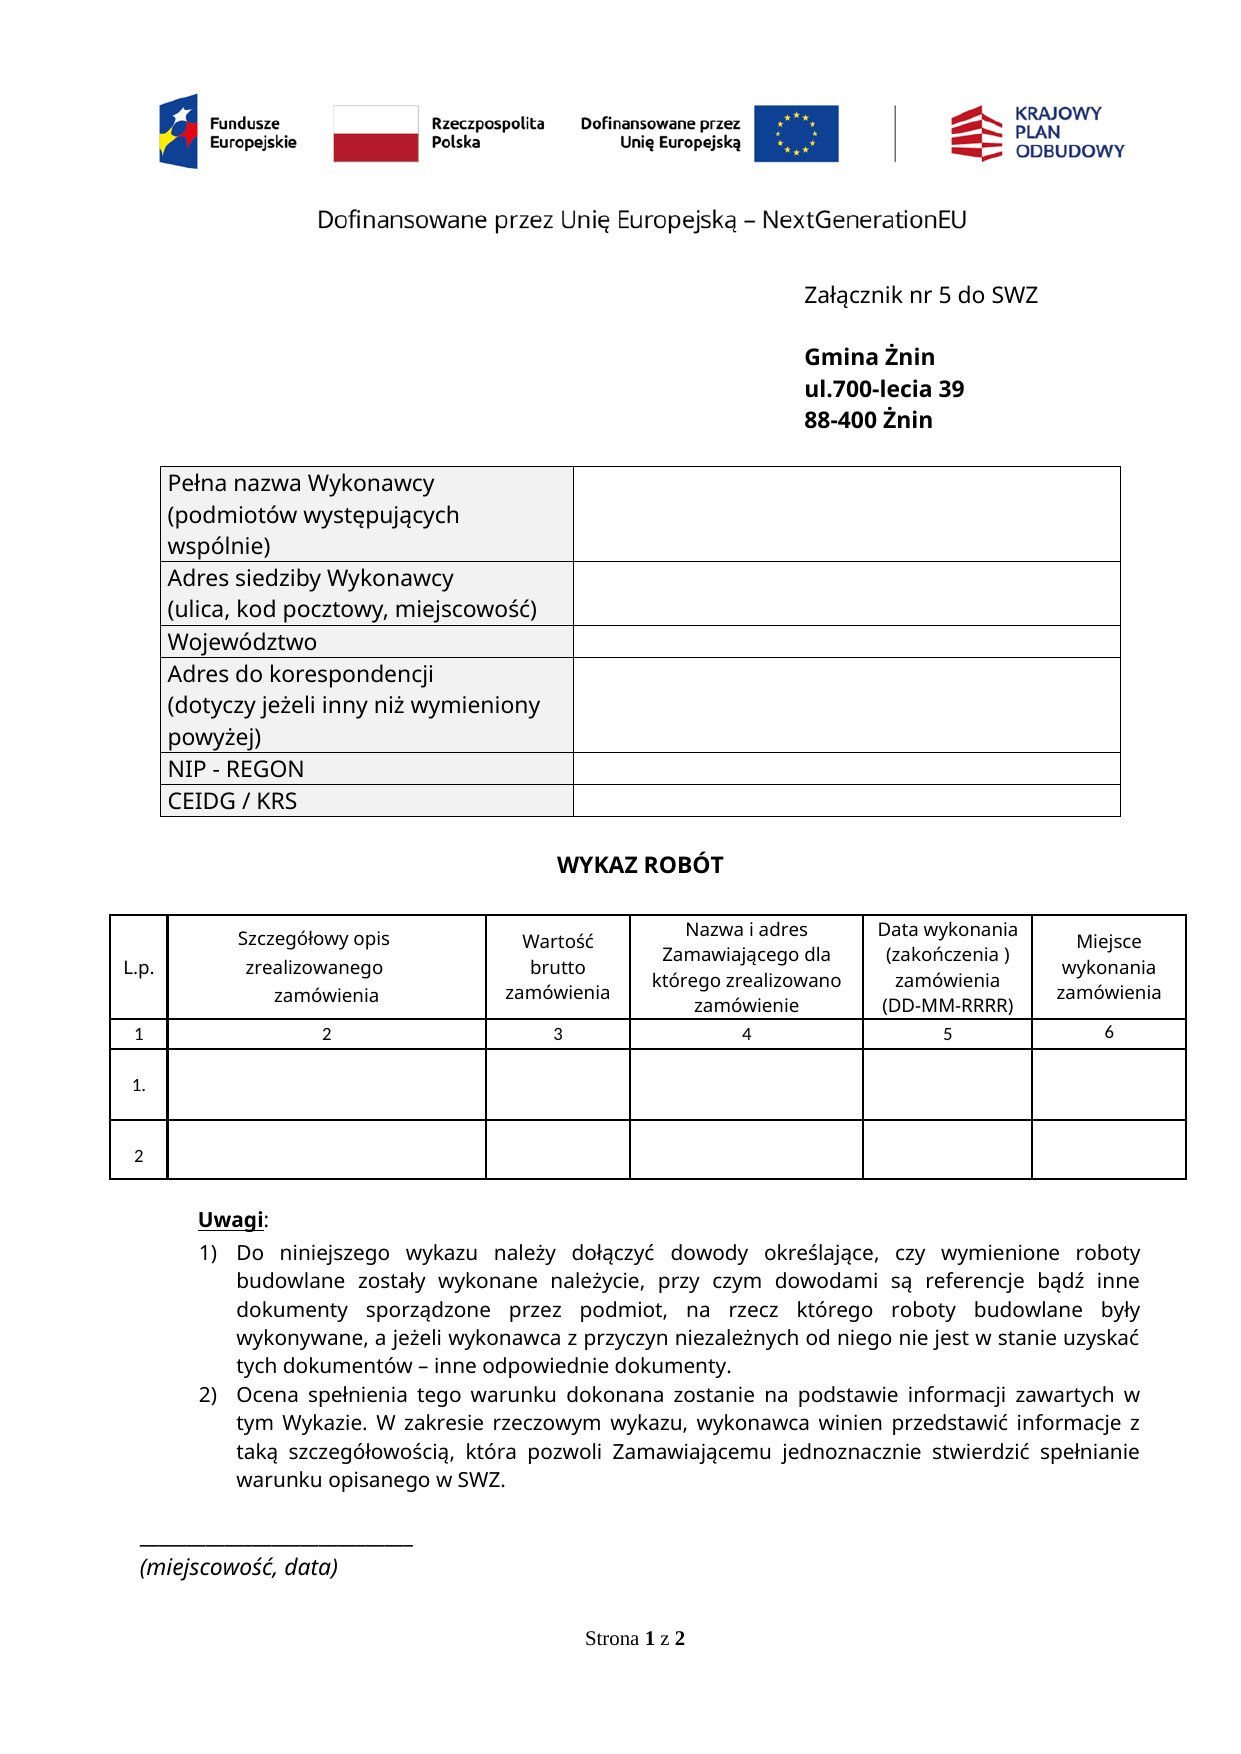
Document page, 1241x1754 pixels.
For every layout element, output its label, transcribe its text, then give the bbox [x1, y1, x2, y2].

table_cell [1033, 1121, 1185, 1178]
table_cell Adres siedziby Wykonawcy (ulica, kod pocztowy, miejscowość) [161, 562, 573, 624]
table_cell NIP - REGON [161, 753, 573, 784]
text Gmina Żnin [139, 341, 1134, 372]
table_cell 2 [111, 1121, 166, 1178]
table_cell Adres do korespondencji (dotyczy jeżeli inny niż wymieniony powyżej) [161, 658, 573, 752]
table_header [574, 467, 1120, 561]
table_cell [574, 562, 1120, 624]
table_header Miejsce wykonania zamówienia [1033, 916, 1185, 1018]
table_cell 5 [864, 1020, 1031, 1048]
list Do niniejszego wykazu należy dołączyć dowody określające, czy wymienione roboty budowlane zostały wykonane należycie, przy czym dowodami są referencje bądź inne dokumenty sporządzone przez podmiot, na rzecz którego roboty budowlane były wykonywane, a jeżeli wykonawca z przyczyn niezależnych od niego nie jest w stanie uzyskać tych dokumentów – inne odpowiednie dokumenty. [199, 1238, 1141, 1380]
table_cell Województwo [161, 626, 573, 657]
table_header Data wykonania (zakończenia ) zamówienia (DD-MM-RRRR) [864, 916, 1031, 1018]
table_cell 1. [111, 1050, 166, 1119]
text 88-400 Żnin [139, 404, 1134, 435]
text ul.700-lecia 39 [139, 372, 1134, 404]
table_cell [574, 753, 1120, 784]
table_cell CEIDG / KRS [161, 785, 573, 816]
table_cell [574, 658, 1120, 752]
table_cell [864, 1050, 1031, 1119]
table_cell [574, 626, 1120, 657]
table_cell [1033, 1050, 1185, 1119]
list Ocena spełnienia tego warunku dokonana zostanie na podstawie informacji zawartych w tym Wykazie. W zakresie rzeczowym wykazu, wykonawca winien przedstawić informacje z taką szczegółowością, która pozwoli Zamawiającemu jednoznacznie stwierdzić spełnianie warunku opisanego w SWZ. [199, 1380, 1141, 1494]
text WYKAZ ROBÓT [139, 848, 1141, 880]
table_cell [487, 1121, 629, 1178]
table_cell 2 [169, 1020, 485, 1048]
table_cell [574, 785, 1120, 816]
table_header Nazwa i adres Zamawiającego dla którego zrealizowano zamówienie [631, 916, 862, 1018]
table_cell 4 [631, 1020, 862, 1048]
text Uwagi: [198, 1206, 1116, 1234]
table_cell [864, 1121, 1031, 1178]
text _____________________________ [139, 1519, 1141, 1551]
table_header Pełna nazwa Wykonawcy (podmiotów występujących wspólnie) [161, 467, 573, 561]
table_cell [631, 1121, 862, 1178]
text Załącznik nr 5 do SWZ [731, 279, 1141, 310]
table_cell 1 [111, 1020, 166, 1048]
table_cell 3 [487, 1020, 629, 1048]
table_header Wartość brutto zamówienia [487, 916, 629, 1018]
table_header Szczegółowy opis zrealizowanego zamówienia [169, 916, 485, 1018]
text (miejscowość, data) [139, 1551, 1141, 1582]
table_cell [169, 1121, 485, 1178]
table_header L.p. [111, 916, 166, 1018]
table_cell [631, 1050, 862, 1119]
table_cell [487, 1050, 629, 1119]
table_cell 6 [1033, 1020, 1185, 1048]
table_cell [169, 1050, 485, 1119]
